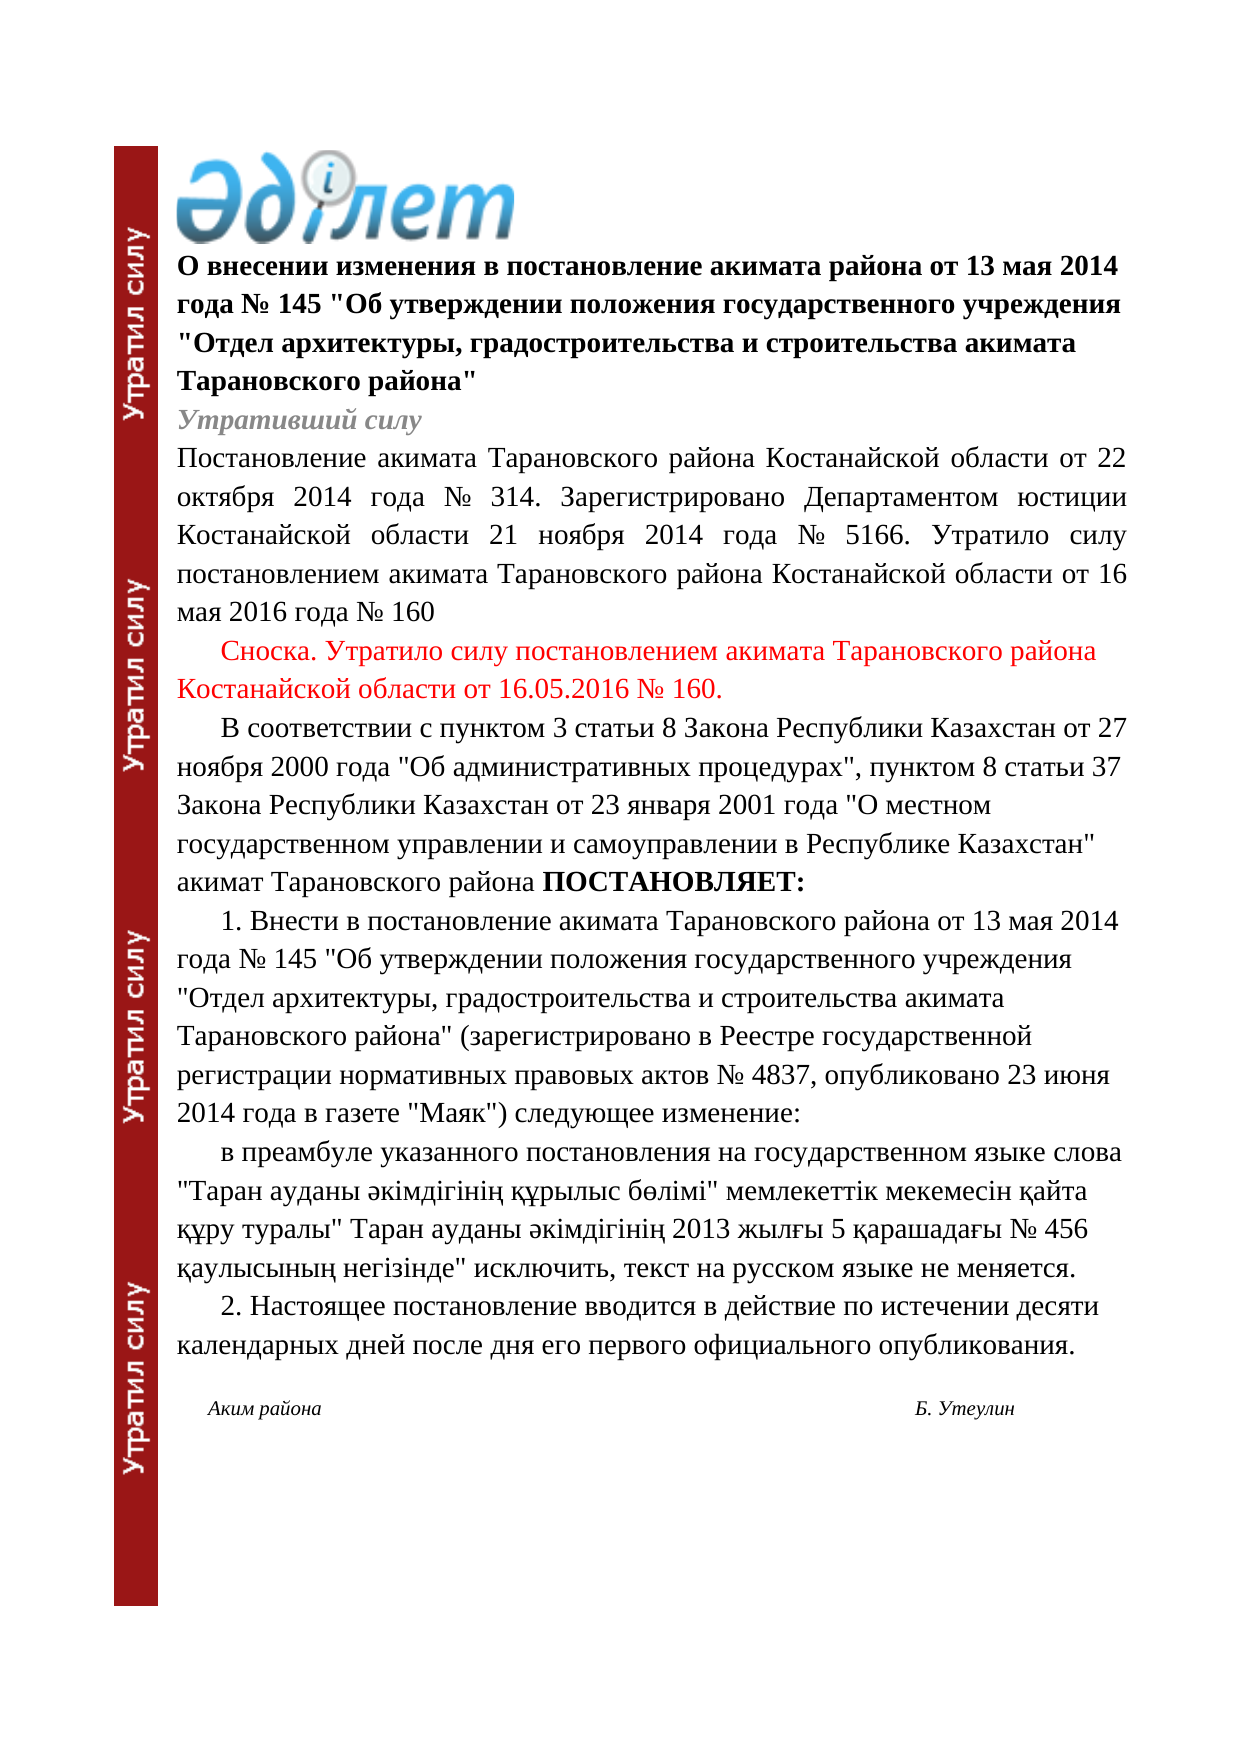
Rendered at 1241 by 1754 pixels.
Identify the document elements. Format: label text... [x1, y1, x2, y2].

text Утративший силу [112, 402, 1128, 435]
table_header Аким района [101, 1394, 913, 1425]
picture [114, 146, 158, 248]
picture [114, 1425, 158, 1606]
text О внесении изменения в постановление акимата района от 13 мая 2014 года № 145 "Об утверждении положения государственного учреждения "Отдел архитектуры, градостроительства и строительства акимата Тарановского района" [112, 248, 1128, 397]
picture [176, 150, 515, 244]
picture [114, 628, 158, 633]
text Постановление акимата Тарановского района Костанайской области от 22 октября 2014 года № 314. Зарегистрировано Департаментом юстиции Костанайской области 21 ноября 2014 года № 5166. Утратило силу постановлением акимата Тарановского района Костанайской области от 16 мая 2016 года № 160 [112, 440, 1128, 628]
text Сноска. Утратило силу постановлением акимата Тарановского района Костанайской области от 16.05.2016 № 160. В соответствии с пунктом 3 статьи 8 Закона Республики Казахстан от 27 ноября 2000 года "Об административных процедурах", пунктом 8 статьи 37 Закона Республики Казахстан от 23 января 2001 года "О местном государственном управлении и самоуправлении в Республике Казахстан" акимат Тарановского района ПОСТАНОВЛЯЕТ: 1. Внести в постановление акимата Тарановского района от 13 мая 2014 года № 145 "Об утверждении положения государственного учреждения "Отдел архитектуры, градостроительства и строительства акимата Тарановского района" (зарегистрировано в Реестре государственной регистрации нормативных правовых актов № 4837, опубликовано 23 июня 2014 года в газете "Маяк") следующее изменение: в преамбуле указанного постановления на государственном языке слова "Таран ауданы әкімдігінің құрылыс бөлімі" мемлекеттік мекемесін қайта құру туралы" Таран ауданы әкімдігінің 2013 жылғы 5 қарашадағы № 456 қаулысының негізінде" исключить, текст на русском языке не меняется. 2. Настоящее постановление вводится в действие по истечении десяти календарных дней после дня его первого официального опубликования. [112, 633, 1128, 1391]
table_header Б. Утеулин [913, 1394, 1240, 1425]
picture [114, 435, 158, 440]
picture [114, 397, 158, 402]
